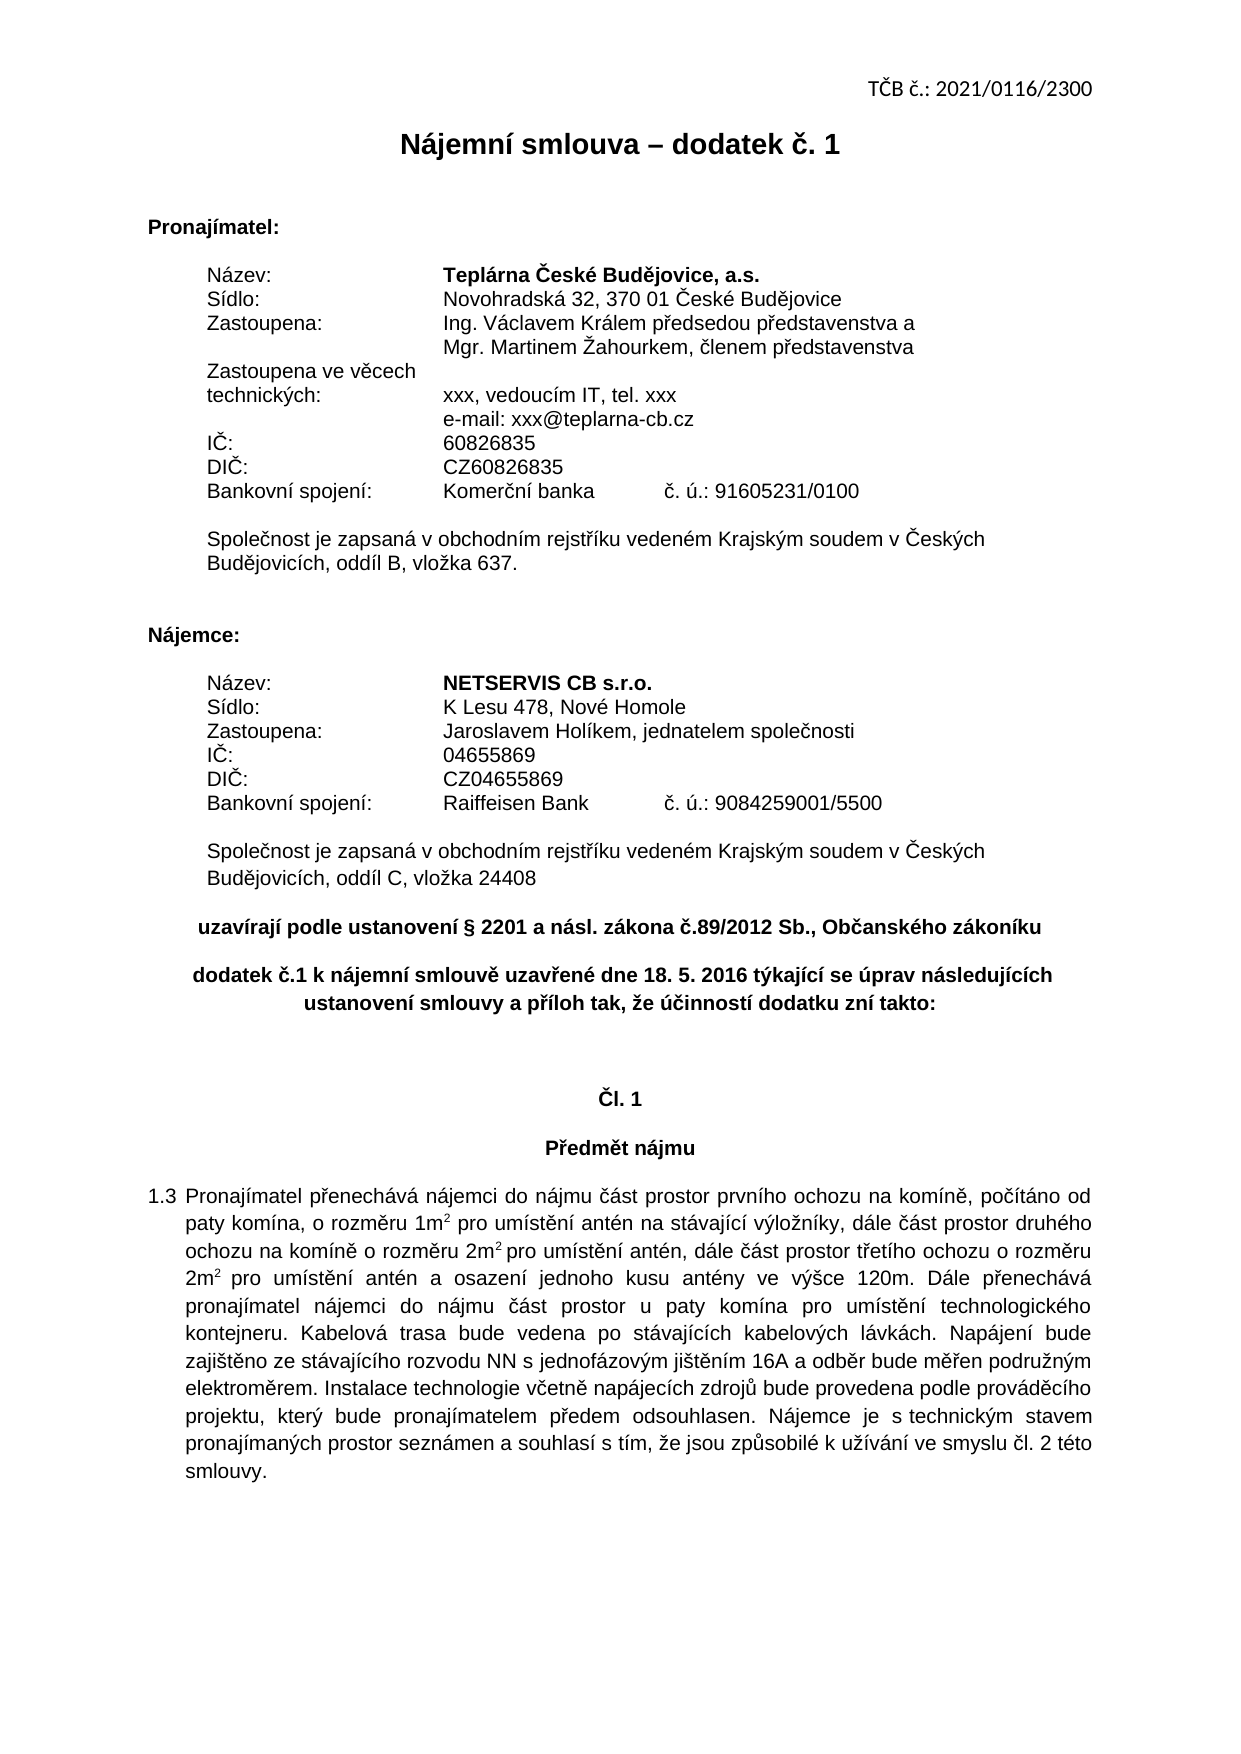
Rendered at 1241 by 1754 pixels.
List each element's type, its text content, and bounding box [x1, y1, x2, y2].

list Pronajímatel přenechává nájemci do nájmu část prostor prvního ochozu na komíně, počítáno od paty komína, o rozměru 1m2 pro umístění antén na stávající výložníky, dále část prostor druhého ochozu na komíně o rozměru 2m2 pro umístění antén, dále část prostor třetího ochozu o rozměru 2m2 pro umístění antén a osazení jednoho kusu antény ve výšce 120m. Dále přenechává pronajímatel nájemci do nájmu část prostor u paty komína pro umístění technologického kontejneru. Kabelová trasa bude vedena po stávajících kabelových lávkách. Napájení bude zajištěno ze stávajícího rozvodu NN s jednofázovým jištěním 16A a odběr bude měřen podružným elektroměrem. Instalace technologie včetně napájecích zdrojů bude provedena podle prováděcího projektu, který bude pronajímatelem předem odsouhlasen. Nájemce je s technickým stavem pronajímaných prostor seznámen a souhlasí s tím, že jsou způsobilé k užívání ve smyslu čl. 2 této smlouvy. [148, 1184, 1093, 1483]
text dodatek č.1 k nájemní smlouvě uzavřené dne 18. 5. 2016 týkající se úprav následujících ustanovení smlouvy a příloh tak, že účinností dodatku zní takto: [148, 963, 1093, 1014]
text Bankovní spojení: Raiffeisen Bank č. ú.: 9084259001/5500 [148, 791, 1093, 815]
text Společnost je zapsaná v obchodním rejstříku vedeném Krajským soudem v Českých Budějovicích, oddíl C, vložka 24408 [207, 839, 1093, 890]
text technických: xxx, vedoucím IT, tel. xxx [148, 383, 1093, 407]
text DIČ: CZ60826835 [148, 455, 1093, 479]
text Sídlo: Novohradská 32, 370 01 České Budějovice [148, 287, 1093, 311]
text Název: NETSERVIS CB s.r.o. [148, 671, 1093, 695]
text IČ: 60826835 [148, 431, 1093, 455]
text Společnost je zapsaná v obchodním rejstříku vedeném Krajským soudem v Českých Budějovicích, oddíl B, vložka 637. [207, 527, 1093, 575]
text DIČ: CZ04655869 [148, 767, 1093, 791]
text Mgr. Martinem Žahourkem, členem představenstva [148, 335, 1093, 359]
title Nájemní smlouva – dodatek č. 1 [148, 127, 1093, 160]
text Název: Teplárna České Budějovice, a.s. [148, 263, 1093, 287]
text Čl. 1 [148, 1087, 1093, 1111]
text Zastoupena ve věcech [148, 359, 1093, 383]
text Bankovní spojení: Komerční banka č. ú.: 91605231/0100 [148, 479, 1093, 503]
text Zastoupena: Ing. Václavem Králem předsedou představenstva a [148, 311, 1093, 335]
text Zastoupena: Jaroslavem Holíkem, jednatelem společnosti [148, 719, 1093, 743]
text Předmět nájmu [148, 1135, 1093, 1159]
text Sídlo: K Lesu 478, Nové Homole [148, 695, 1093, 719]
text e-mail: xxx@teplarna-cb.cz [148, 407, 1093, 431]
text uzavírají podle ustanovení § 2201 a násl. zákona č.89/2012 Sb., Občanského zákoníku [148, 914, 1093, 938]
text IČ: 04655869 [148, 743, 1093, 767]
text Nájemce: [148, 623, 1093, 647]
text Pronajímatel: [148, 215, 1093, 239]
